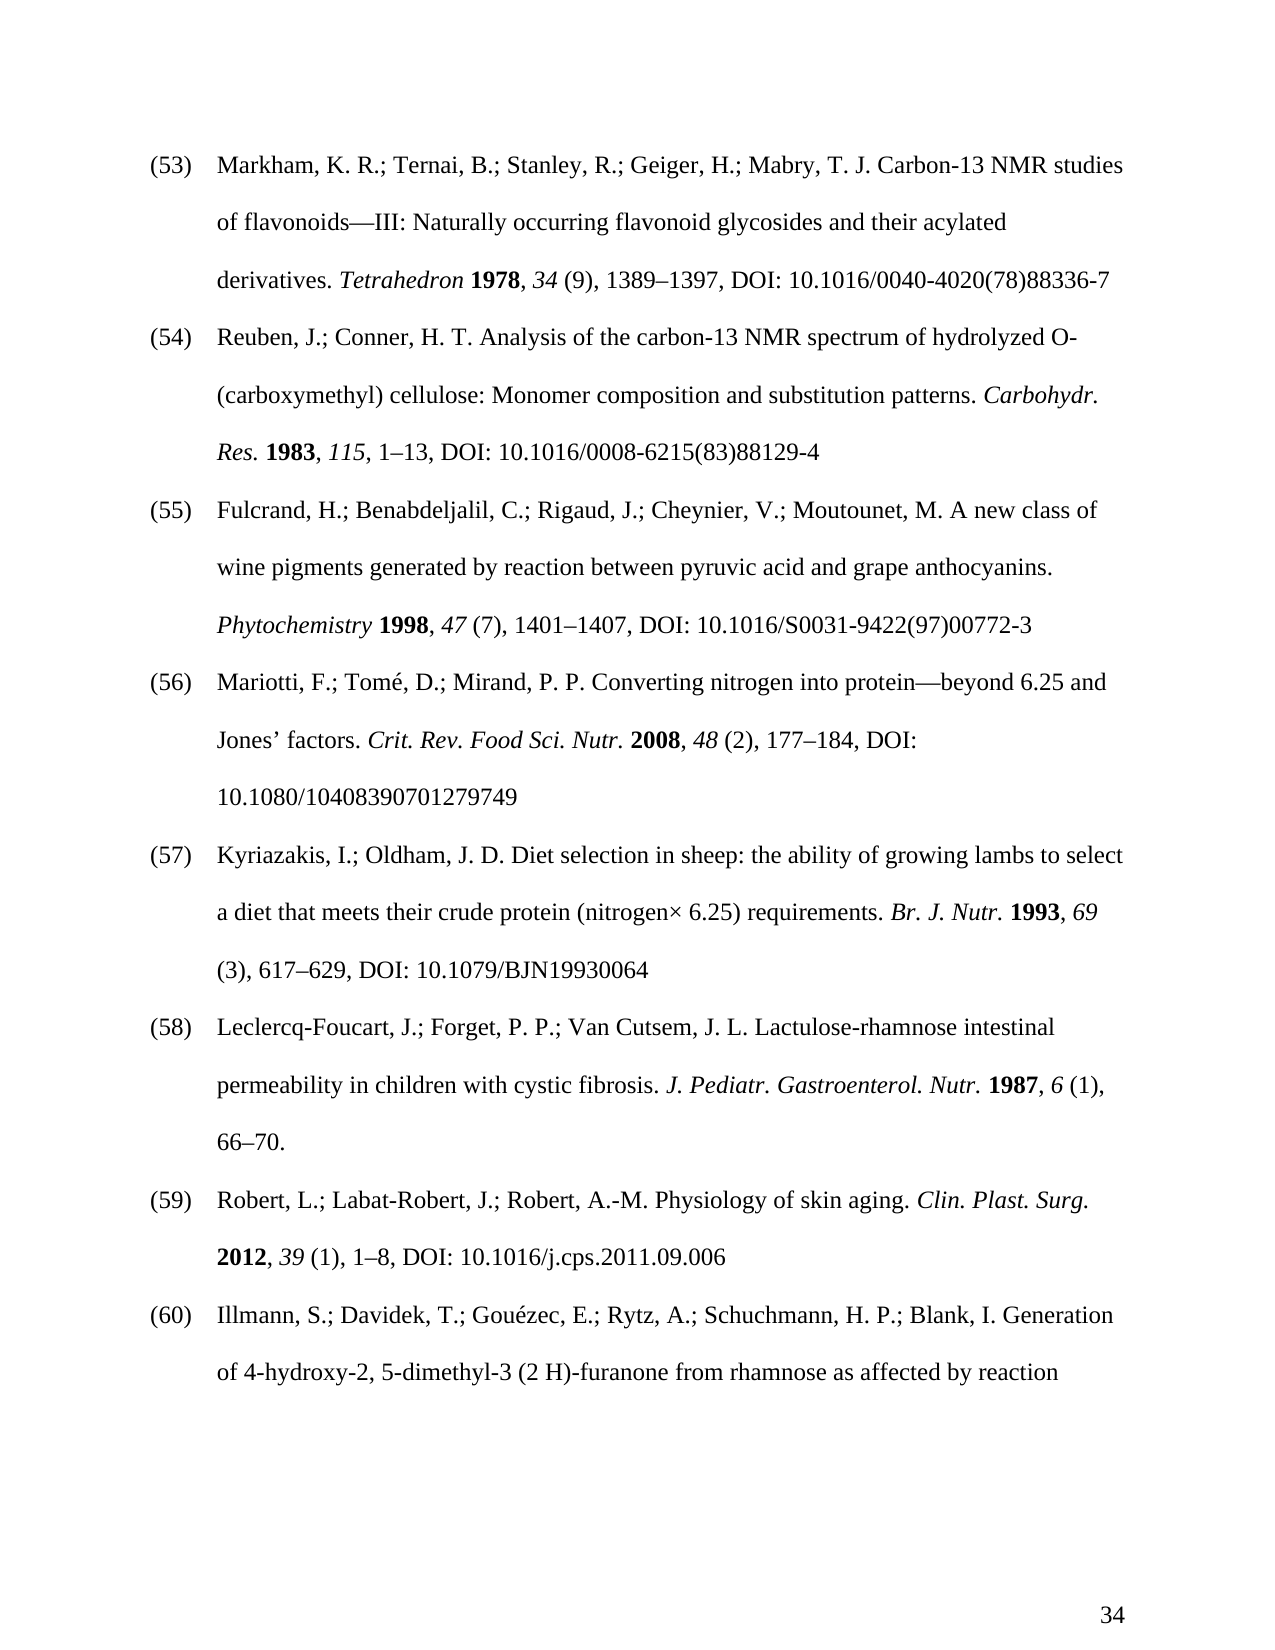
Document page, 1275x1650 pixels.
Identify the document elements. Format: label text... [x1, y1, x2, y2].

text (58) Leclercq-Foucart, J.; Forget, P. P.; Van Cutsem, J. L. Lactulose-rhamnose intestinal permeability in children with cystic fibrosis. J. Pediatr. Gastroenterol. Nutr. 1987, 6 (1), 66–70. [150, 1012, 1125, 1156]
text (54) Reuben, J.; Conner, H. T. Analysis of the carbon-13 NMR spectrum of hydrolyzed O-(carboxymethyl) cellulose: Monomer composition and substitution patterns. Carbohydr. Res. 1983, 115, 1–13, DOI: 10.1016/0008-6215(83)88129-4 [150, 322, 1125, 466]
text (59) Robert, L.; Labat-Robert, J.; Robert, A.-M. Physiology of skin aging. Clin. Plast. Surg. 2012, 39 (1), 1–8, DOI: 10.1016/j.cps.2011.09.006 [150, 1185, 1125, 1271]
text (56) Mariotti, F.; Tomé, D.; Mirand, P. P. Converting nitrogen into protein—beyond 6.25 and Jones’ factors. Crit. Rev. Food Sci. Nutr. 2008, 48 (2), 177–184, DOI: 10.1080/10408390701279749 [150, 667, 1125, 811]
text (57) Kyriazakis, I.; Oldham, J. D. Diet selection in sheep: the ability of growing lambs to select a diet that meets their crude protein (nitrogen× 6.25) requirements. Br. J. Nutr. 1993, 69 (3), 617–629, DOI: 10.1079/BJN19930064 [150, 840, 1125, 984]
text (55) Fulcrand, H.; Benabdeljalil, C.; Rigaud, J.; Cheynier, V.; Moutounet, M. A new class of wine pigments generated by reaction between pyruvic acid and grape anthocyanins. Phytochemistry 1998, 47 (7), 1401–1407, DOI: 10.1016/S0031-9422(97)00772-3 [150, 495, 1125, 639]
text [150, 1300, 1125, 1386]
text (53) Markham, K. R.; Ternai, B.; Stanley, R.; Geiger, H.; Mabry, T. J. Carbon-13 NMR studies of flavonoids—III: Naturally occurring flavonoid glycosides and their acylated derivatives. Tetrahedron 1978, 34 (9), 1389–1397, DOI: 10.1016/0040-4020(78)88336-7 [150, 150, 1125, 294]
